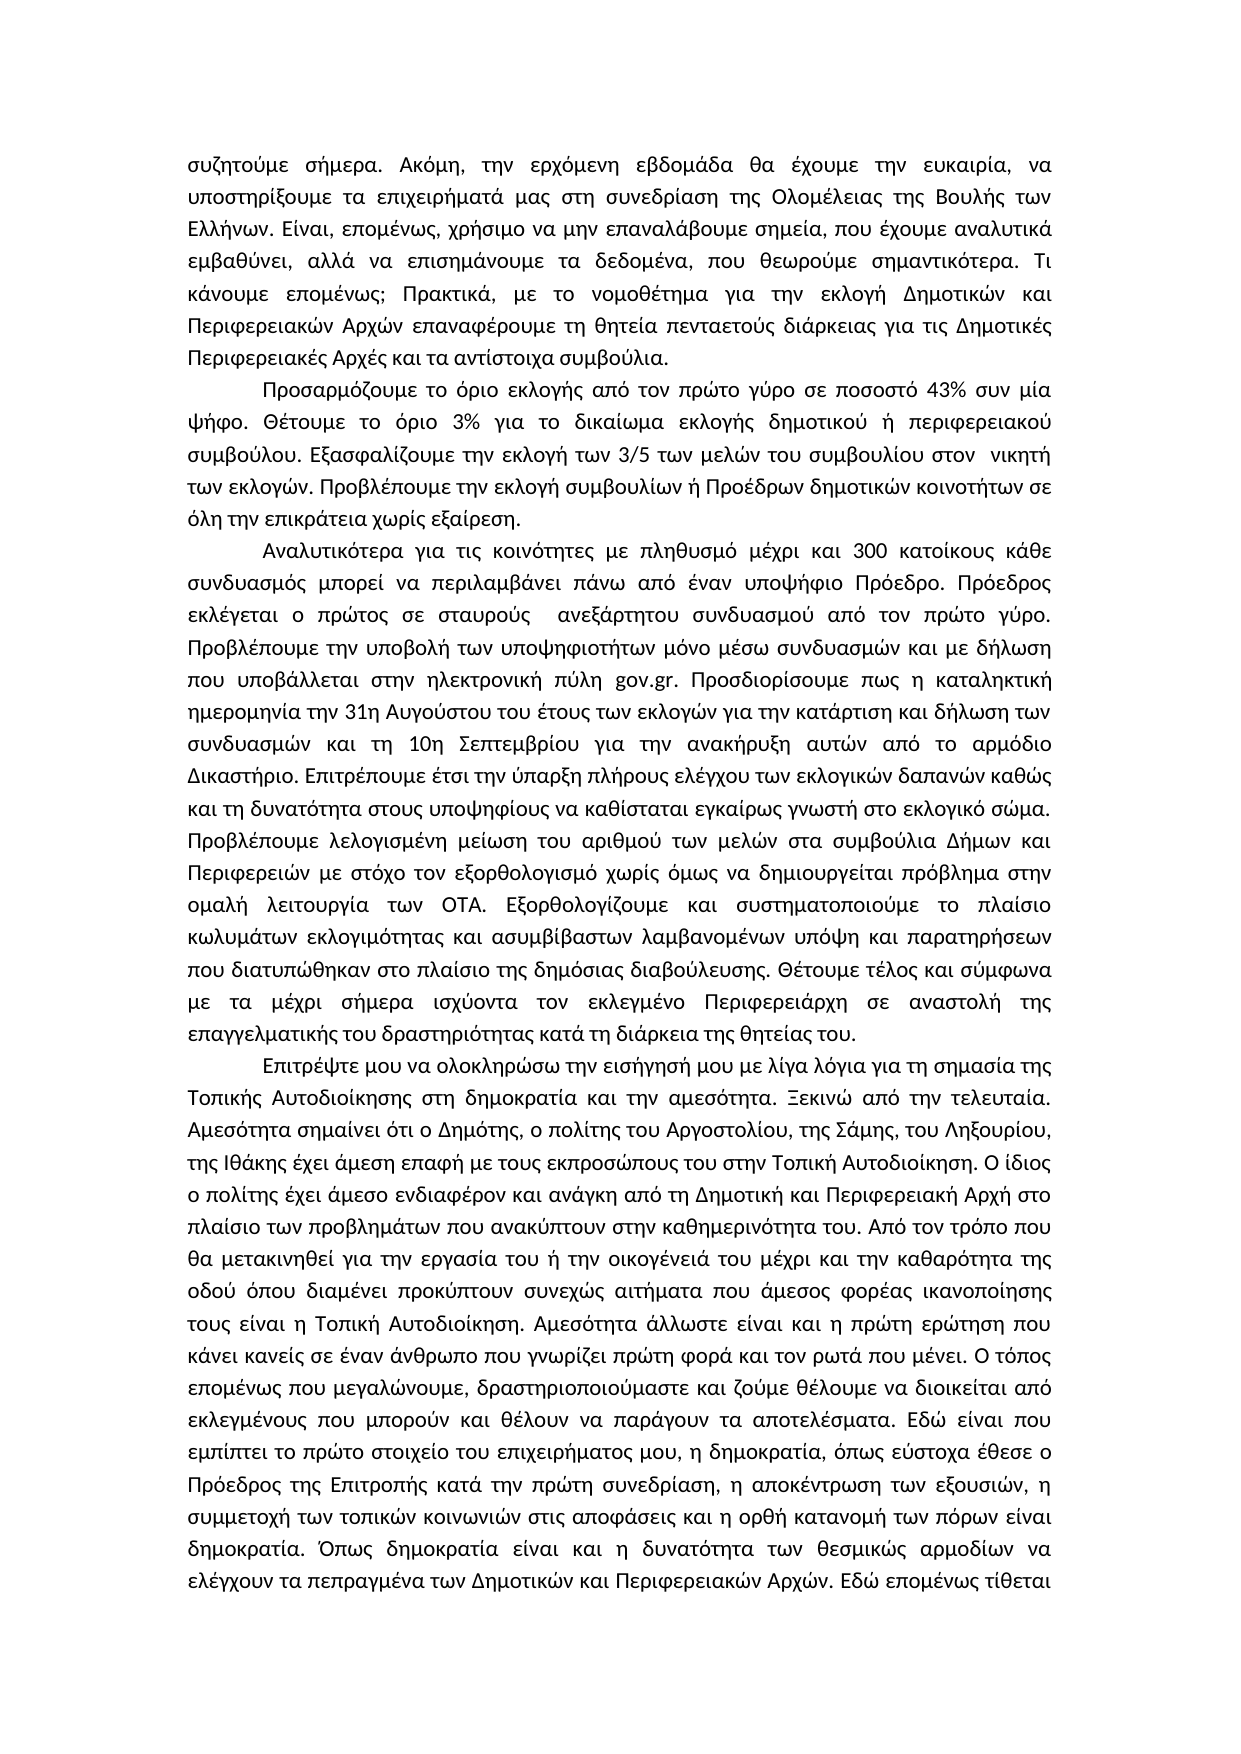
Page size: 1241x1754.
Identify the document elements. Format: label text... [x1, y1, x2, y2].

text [187, 150, 1053, 371]
text Προσαρμόζουμε το όριο εκλογής από τον πρώτο γύρο σε ποσοστό 43% συν μία ψήφο. Θέτουμε το όριο 3% για το δικαίωμα εκλογής δημοτικού ή περιφερειακού συμβούλου. Εξασφαλίζουμε την εκλογή των 3/5 των μελών του συμβουλίου στον νικητή των εκλογών. Προβλέπουμε την εκλογή συμβουλίων ή Προέδρων δημοτικών κοινοτήτων σε όλη την επικράτεια χωρίς εξαίρεση. [187, 375, 1053, 532]
text Αναλυτικότερα για τις κοινότητες με πληθυσμό μέχρι και 300 κατοίκους κάθε συνδυασμός μπορεί να περιλαμβάνει πάνω από έναν υποψήφιο Πρόεδρο. Πρόεδρος εκλέγεται ο πρώτος σε σταυρούς ανεξάρτητου συνδυασμού από τον πρώτο γύρο. Προβλέπουμε την υποβολή των υποψηφιοτήτων μόνο μέσω συνδυασμών και με δήλωση που υποβάλλεται στην ηλεκτρονική πύλη gov.gr. Προσδιορίσουμε πως η καταληκτική ημερομηνία την 31η Αυγούστου του έτους των εκλογών για την κατάρτιση και δήλωση των συνδυασμών και τη 10η Σεπτεμβρίου για την ανακήρυξη αυτών από το αρμόδιο Δικαστήριο. Επιτρέπουμε έτσι την ύπαρξη πλήρους ελέγχου των εκλογικών δαπανών καθώς και τη δυνατότητα στους υποψηφίους να καθίσταται εγκαίρως γνωστή στο εκλογικό σώμα. Προβλέπουμε λελογισμένη μείωση του αριθμού των μελών στα συμβούλια Δήμων και Περιφερειών με στόχο τον εξορθολογισμό χωρίς όμως να δημιουργείται πρόβλημα στην ομαλή λειτουργία των ΟΤΑ. Εξορθολογίζουμε και συστηματοποιούμε το πλαίσιο κωλυμάτων εκλογιμότητας και ασυμβίβαστων λαμβανομένων υπόψη και παρατηρήσεων που διατυπώθηκαν στο πλαίσιο της δημόσιας διαβούλευσης. Θέτουμε τέλος και σύμφωνα με τα μέχρι σήμερα ισχύοντα τον εκλεγμένο Περιφερειάρχη σε αναστολή της επαγγελματικής του δραστηριότητας κατά τη διάρκεια της θητείας του. [187, 536, 1053, 1047]
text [187, 1051, 1053, 1594]
